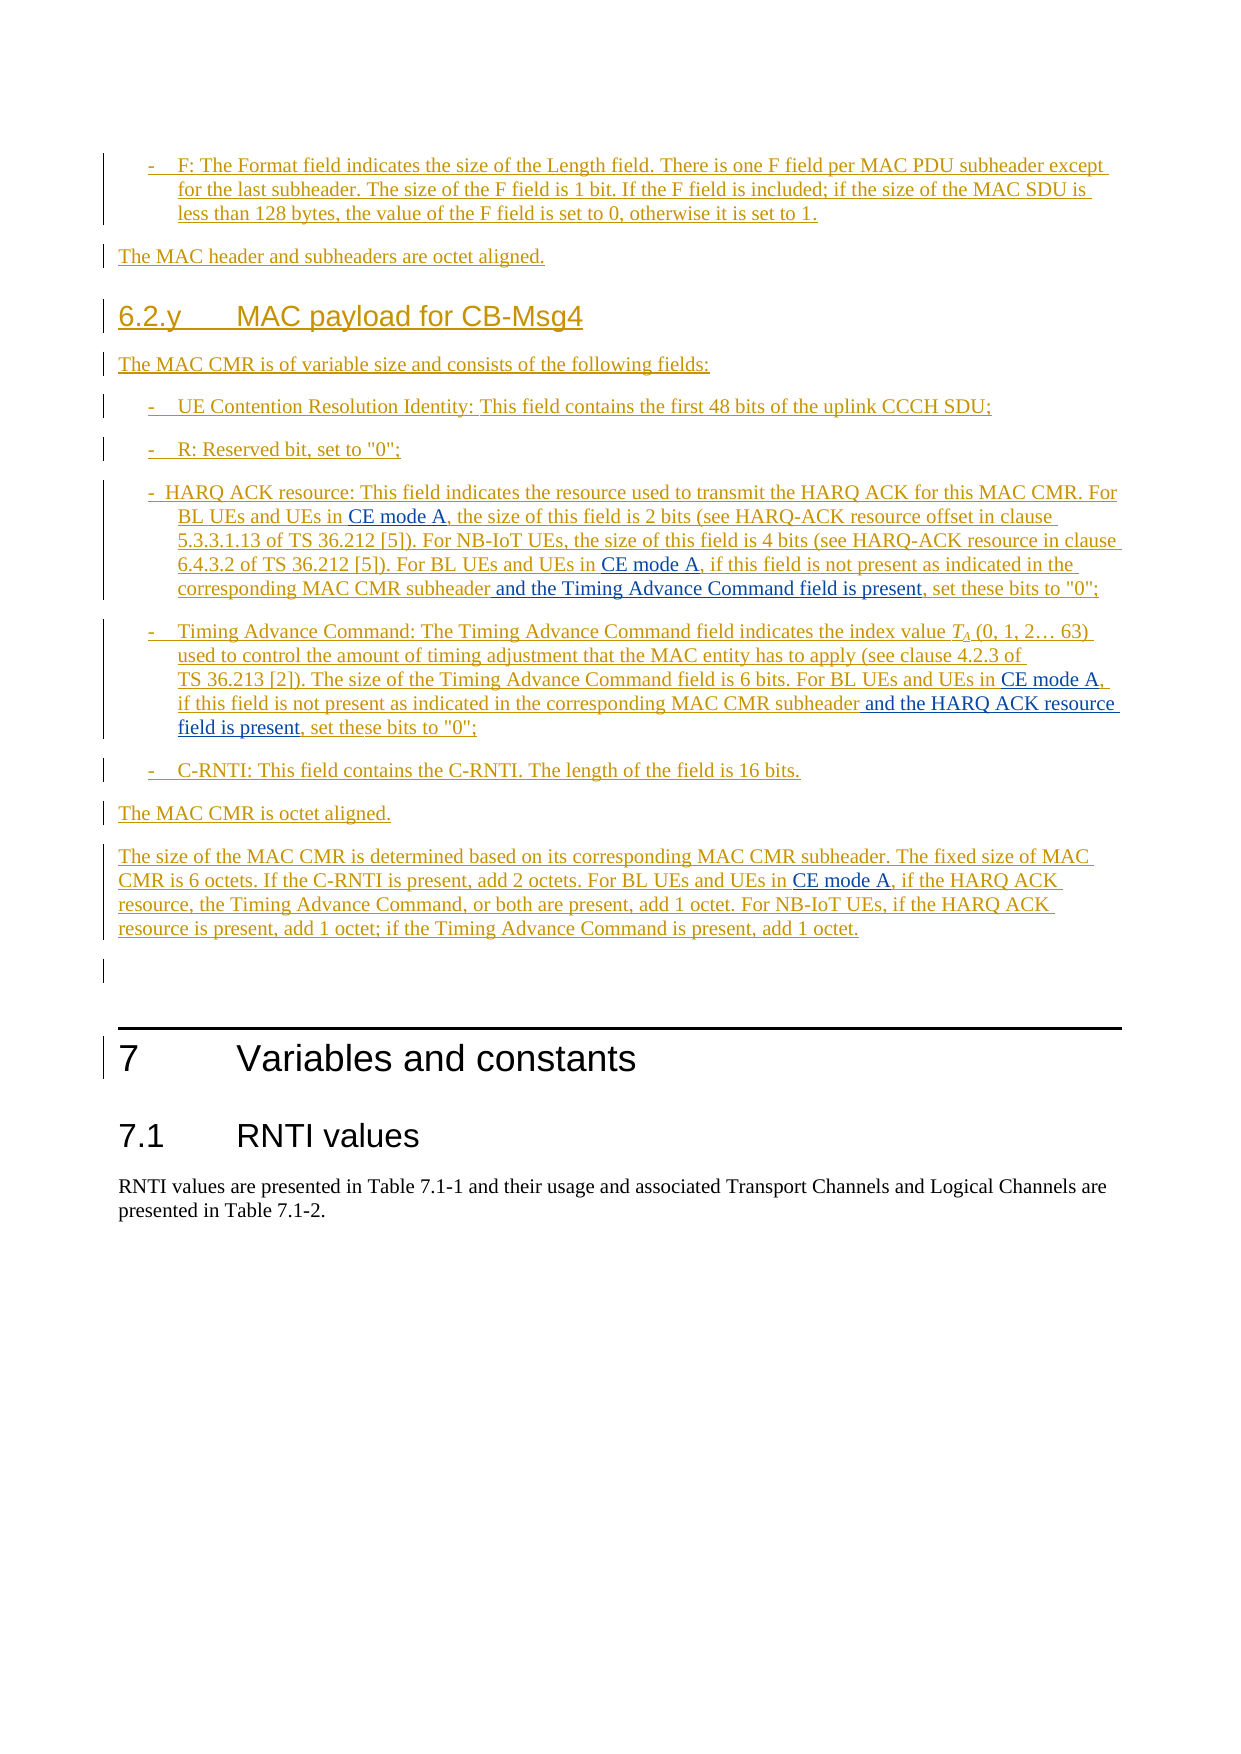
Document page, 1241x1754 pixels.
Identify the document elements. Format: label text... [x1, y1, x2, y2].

text RNTI values are presented in Table 7.1-1 and their usage and associated Transport Channels and Logical Channels are presented in Table 7.1-2. [118, 1174, 1122, 1222]
subtitle 7 Variables and constants [118, 1030, 1122, 1079]
subtitle 7.1 RNTI values [118, 1117, 1122, 1155]
